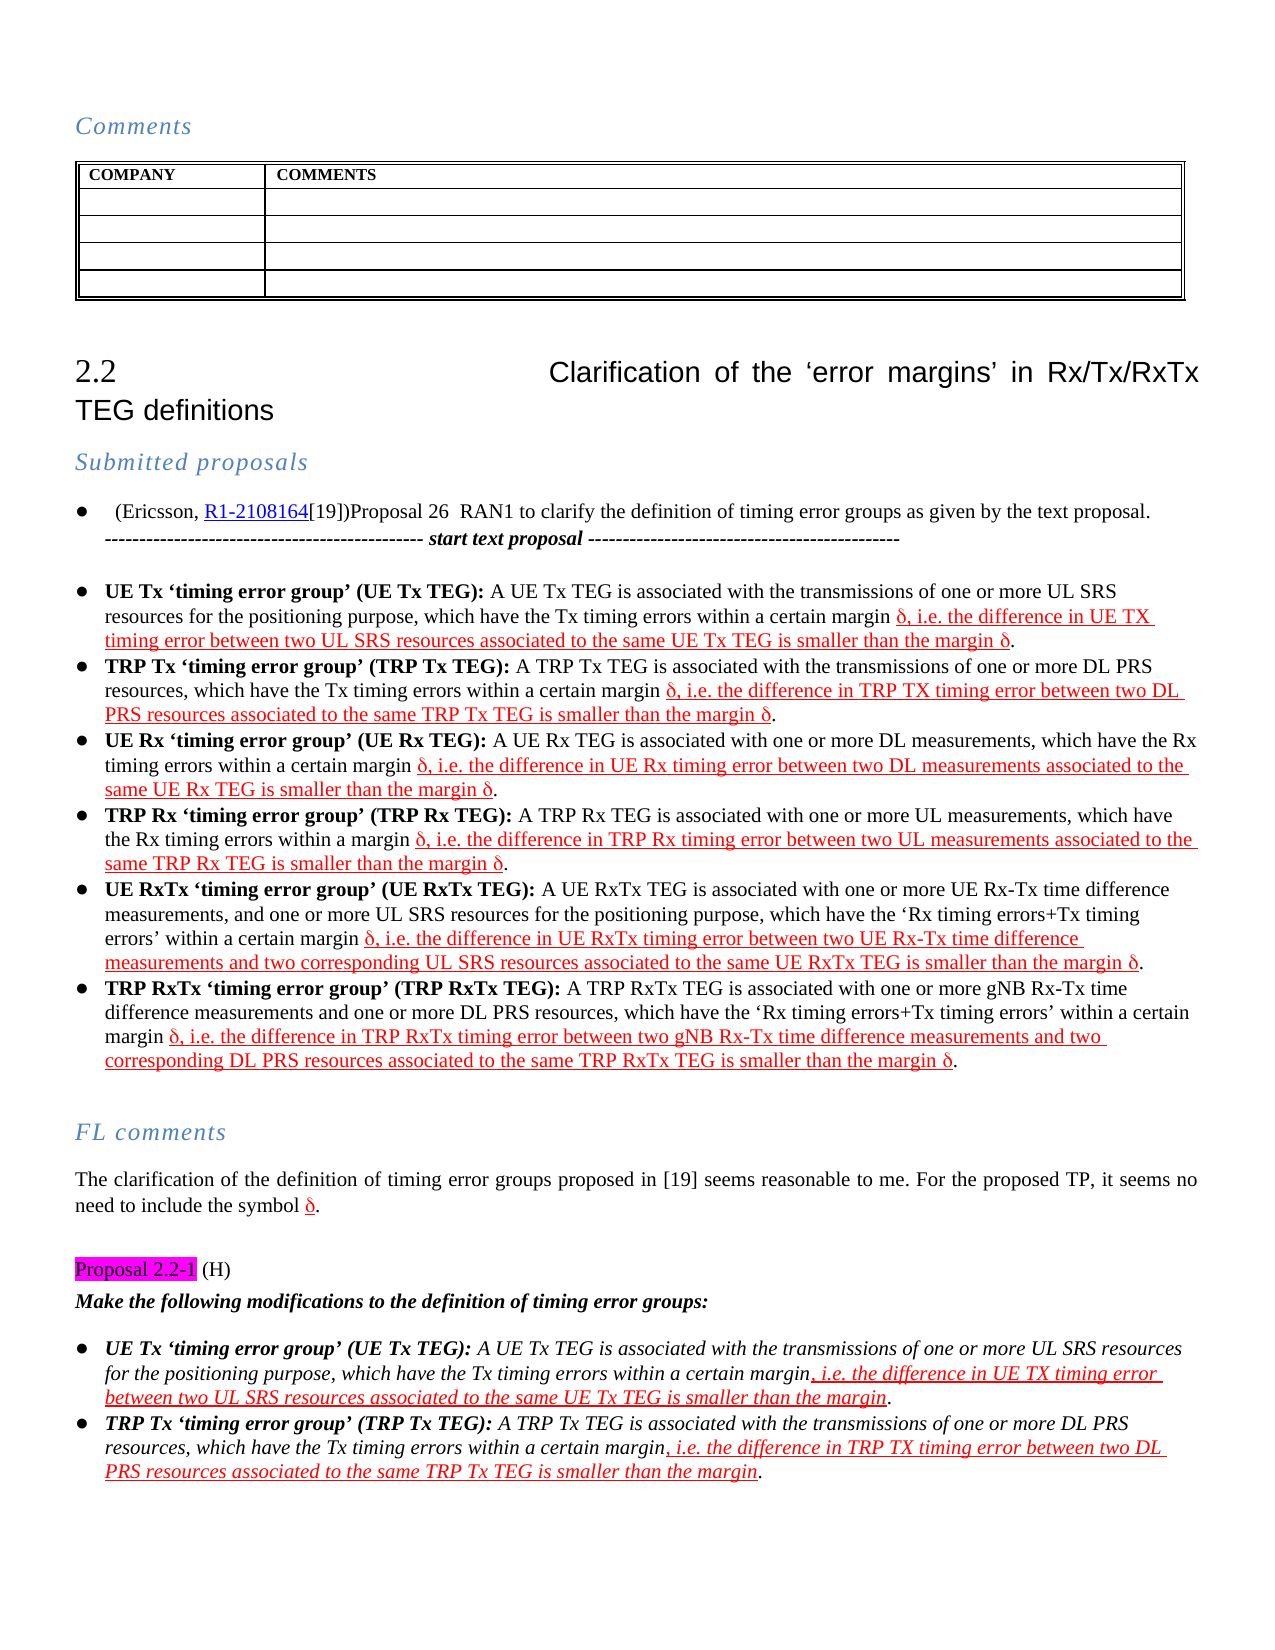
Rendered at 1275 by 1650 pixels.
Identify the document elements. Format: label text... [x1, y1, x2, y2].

table_cell [266, 243, 1181, 269]
subtitle Clarification of the ‘error margins’ in Rx/Tx/RxTx TEG definitions [75, 352, 1200, 426]
table_cell [80, 216, 264, 242]
list ---------------------------------------------- start text proposal --------------------------------------------- [104, 526, 1200, 550]
list (Ericsson, R1-2108164[19])Proposal 26 RAN1 to clarify the definition of timing error groups as given by the text proposal. [75, 497, 1200, 523]
table_cell [80, 189, 264, 215]
table_cell [80, 271, 264, 296]
list UE RxTx ‘timing error group’ (UE RxTx TEG): A UE RxTx TEG is associated with one or more UE Rx-Tx time difference measurements, and one or more UL SRS resources for the positioning purpose, which have the ‘Rx timing errors+Tx timing errors’ within a certain margin , i.e. the difference in UE RxTx timing error between two UE Rx-Tx time difference measurements and two corresponding UL SRS resources associated to the same UE RxTx TEG is smaller than the margin . [75, 875, 1200, 974]
subtitle Submitted proposals [75, 447, 1200, 476]
subtitle FL comments [75, 1117, 1200, 1146]
list TRP Rx ‘timing error group’ (TRP Rx TEG): A TRP Rx TEG is associated with one or more UL measurements, which have the Rx timing errors within a margin , i.e. the difference in TRP Rx timing error between two UL measurements associated to the same TRP Rx TEG is smaller than the margin . [75, 801, 1200, 875]
table_header Comments [266, 165, 1181, 188]
list UE Tx ‘timing error group’ (UE Tx TEG): A UE Tx TEG is associated with the transmissions of one or more UL SRS resources for the positioning purpose, which have the Tx timing errors within a certain margin , i.e. the difference in UE TX timing error between two UL SRS resources associated to the same UE Tx TEG is smaller than the margin . [75, 577, 1200, 652]
list TRP RxTx ‘timing error group’ (TRP RxTx TEG): A TRP RxTx TEG is associated with one or more gNB Rx-Tx time difference measurements and one or more DL PRS resources, which have the ‘Rx timing errors+Tx timing errors’ within a certain margin , i.e. the difference in TRP RxTx timing error between two gNB Rx-Tx time difference measurements and two corresponding DL PRS resources associated to the same TRP RxTx TEG is smaller than the margin . [75, 974, 1200, 1072]
table_header Company [80, 165, 264, 188]
subtitle Comments [75, 111, 1200, 139]
list UE Rx ‘timing error group’ (UE Rx TEG): A UE Rx TEG is associated with one or more DL measurements, which have the Rx timing errors within a certain margin , i.e. the difference in UE Rx timing error between two DL measurements associated to the same UE Rx TEG is smaller than the margin . [75, 726, 1200, 801]
list TRP Tx ‘timing error group’ (TRP Tx TEG): A TRP Tx TEG is associated with the transmissions of one or more DL PRS resources, which have the Tx timing errors within a certain margin, i.e. the difference in TRP TX timing error between two DL PRS resources associated to the same TRP Tx TEG is smaller than the margin. [75, 1409, 1200, 1483]
list UE Tx ‘timing error group’ (UE Tx TEG): A UE Tx TEG is associated with the transmissions of one or more UL SRS resources for the positioning purpose, which have the Tx timing errors within a certain margin, i.e. the difference in UE TX timing error between two UL SRS resources associated to the same UE Tx TEG is smaller than the margin. [75, 1334, 1200, 1409]
table_cell [266, 271, 1181, 296]
text Make the following modifications to the definition of timing error groups: [75, 1289, 1200, 1313]
list The clarification of the definition of timing error groups proposed in [19] seems reasonable to me. For the proposed TP, it seems no need to include the symbol . [75, 1167, 1200, 1217]
table_cell [266, 216, 1181, 242]
list TRP Tx ‘timing error group’ (TRP Tx TEG): A TRP Tx TEG is associated with the transmissions of one or more DL PRS resources, which have the Tx timing errors within a certain margin , i.e. the difference in TRP TX timing error between two DL PRS resources associated to the same TRP Tx TEG is smaller than the margin . [75, 652, 1200, 726]
list Proposal 2.2-1 (H) [197, 1257, 1200, 1281]
table_cell [80, 243, 264, 269]
table_cell [266, 189, 1181, 215]
